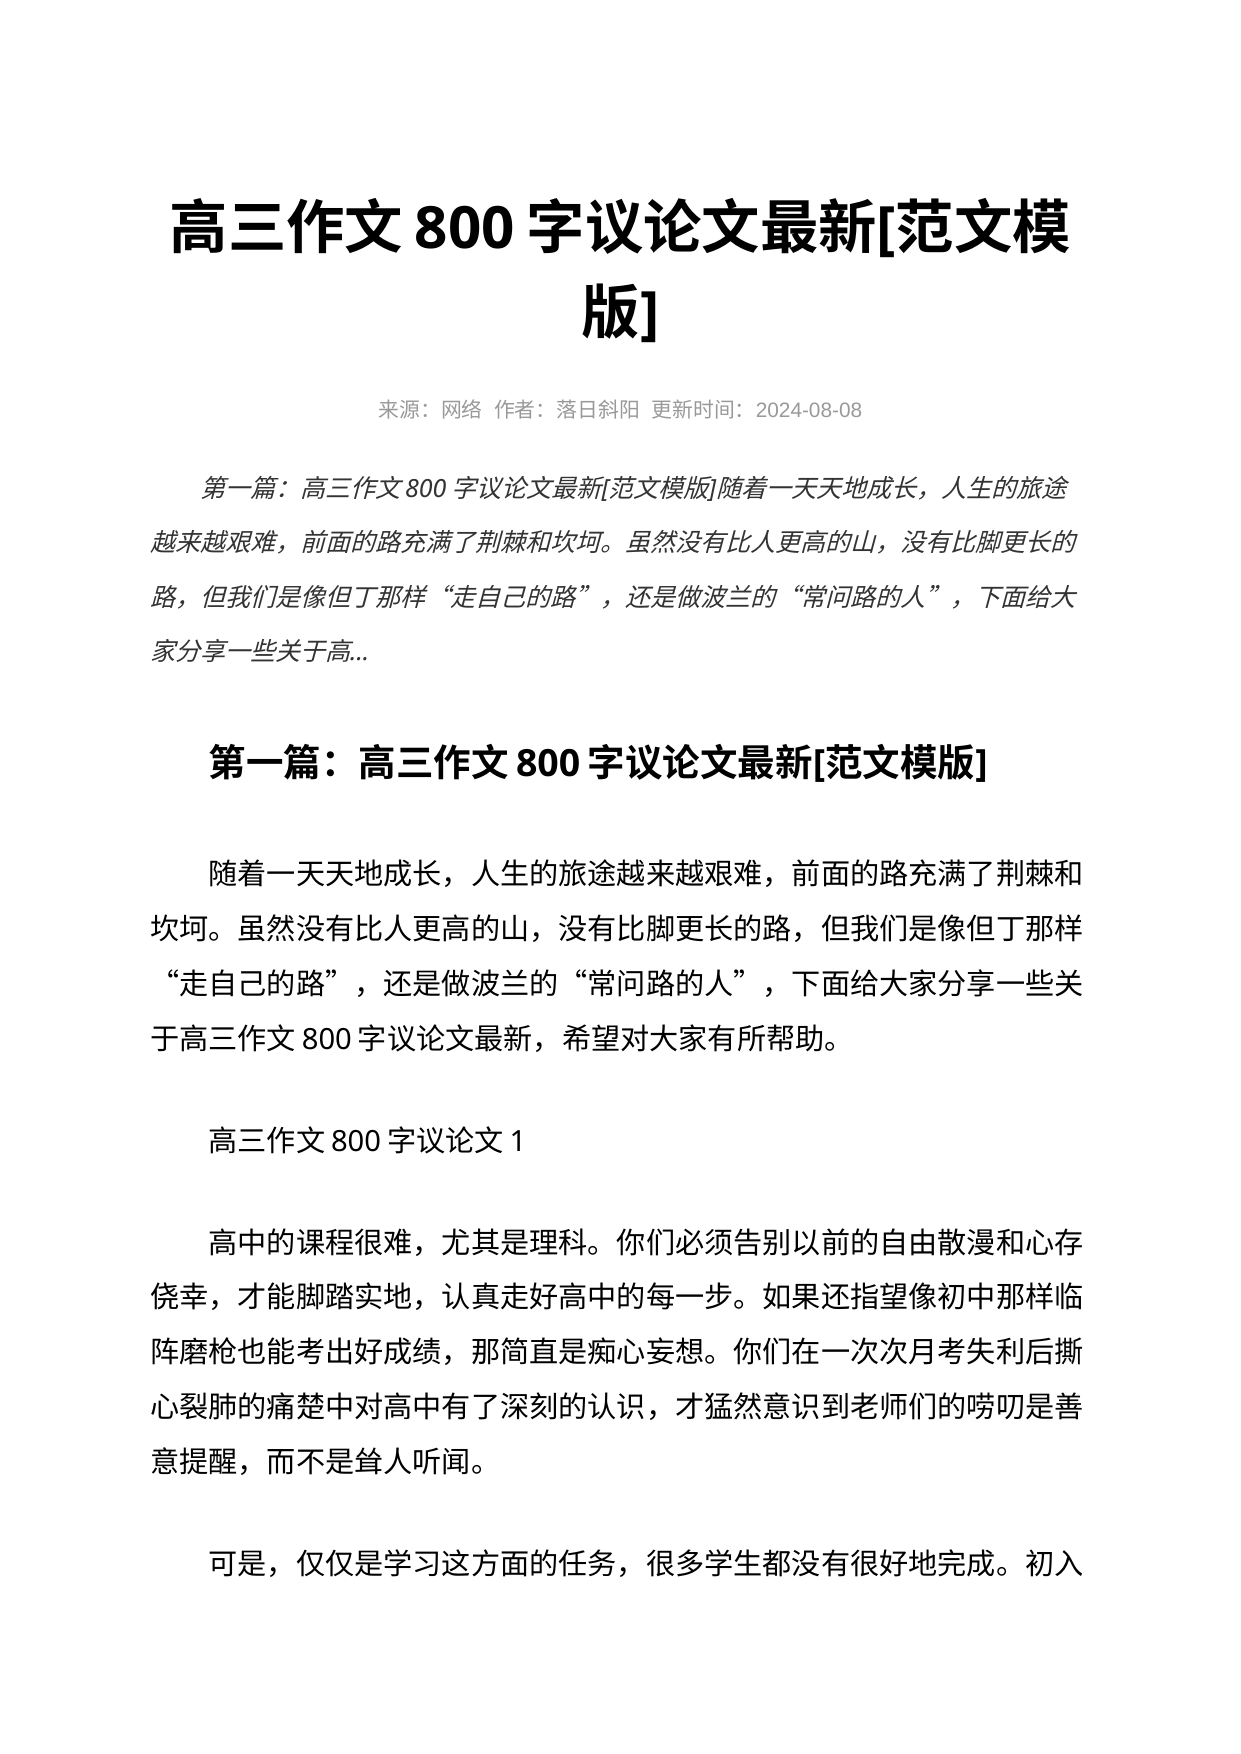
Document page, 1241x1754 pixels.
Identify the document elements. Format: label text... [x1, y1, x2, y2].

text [150, 1541, 1090, 1583]
text 高中的课程很难，尤其是理科。你们必须告别以前的自由散漫和心存侥幸，才能脚踏实地，认真走好高中的每一步。如果还指望像初中那样临阵磨枪也能考出好成绩，那简直是痴心妄想。你们在一次次月考失利后撕心裂肺的痛楚中对高中有了深刻的认识，才猛然意识到老师们的唠叨是善意提醒，而不是耸人听闻。 [150, 1219, 1090, 1481]
text 高三作文800字议论文1 [150, 1117, 1090, 1159]
subtitle 高三作文800字议论文最新[范文模版] [150, 181, 1090, 351]
text 第一篇：高三作文800字议论文最新[范文模版] [150, 733, 1090, 787]
text 随着一天天地成长，人生的旅途越来越艰难，前面的路充满了荆棘和坎坷。虽然没有比人更高的山，没有比脚更长的路，但我们是像但丁那样“走自己的路”，还是做波兰的“常问路的人”，下面给大家分享一些关于高三作文800字议论文最新，希望对大家有所帮助。 [150, 851, 1090, 1058]
text 来源：网络 作者：落日斜阳 更新时间：2024-08-08 [150, 398, 1090, 422]
text 第一篇：高三作文800字议论文最新[范文模版]随着一天天地成长，人生的旅途越来越艰难，前面的路充满了荆棘和坎坷。虽然没有比人更高的山，没有比脚更长的路，但我们是像但丁那样“走自己的路”，还是做波兰的“常问路的人”，下面给大家分享一些关于高... [150, 468, 1090, 668]
